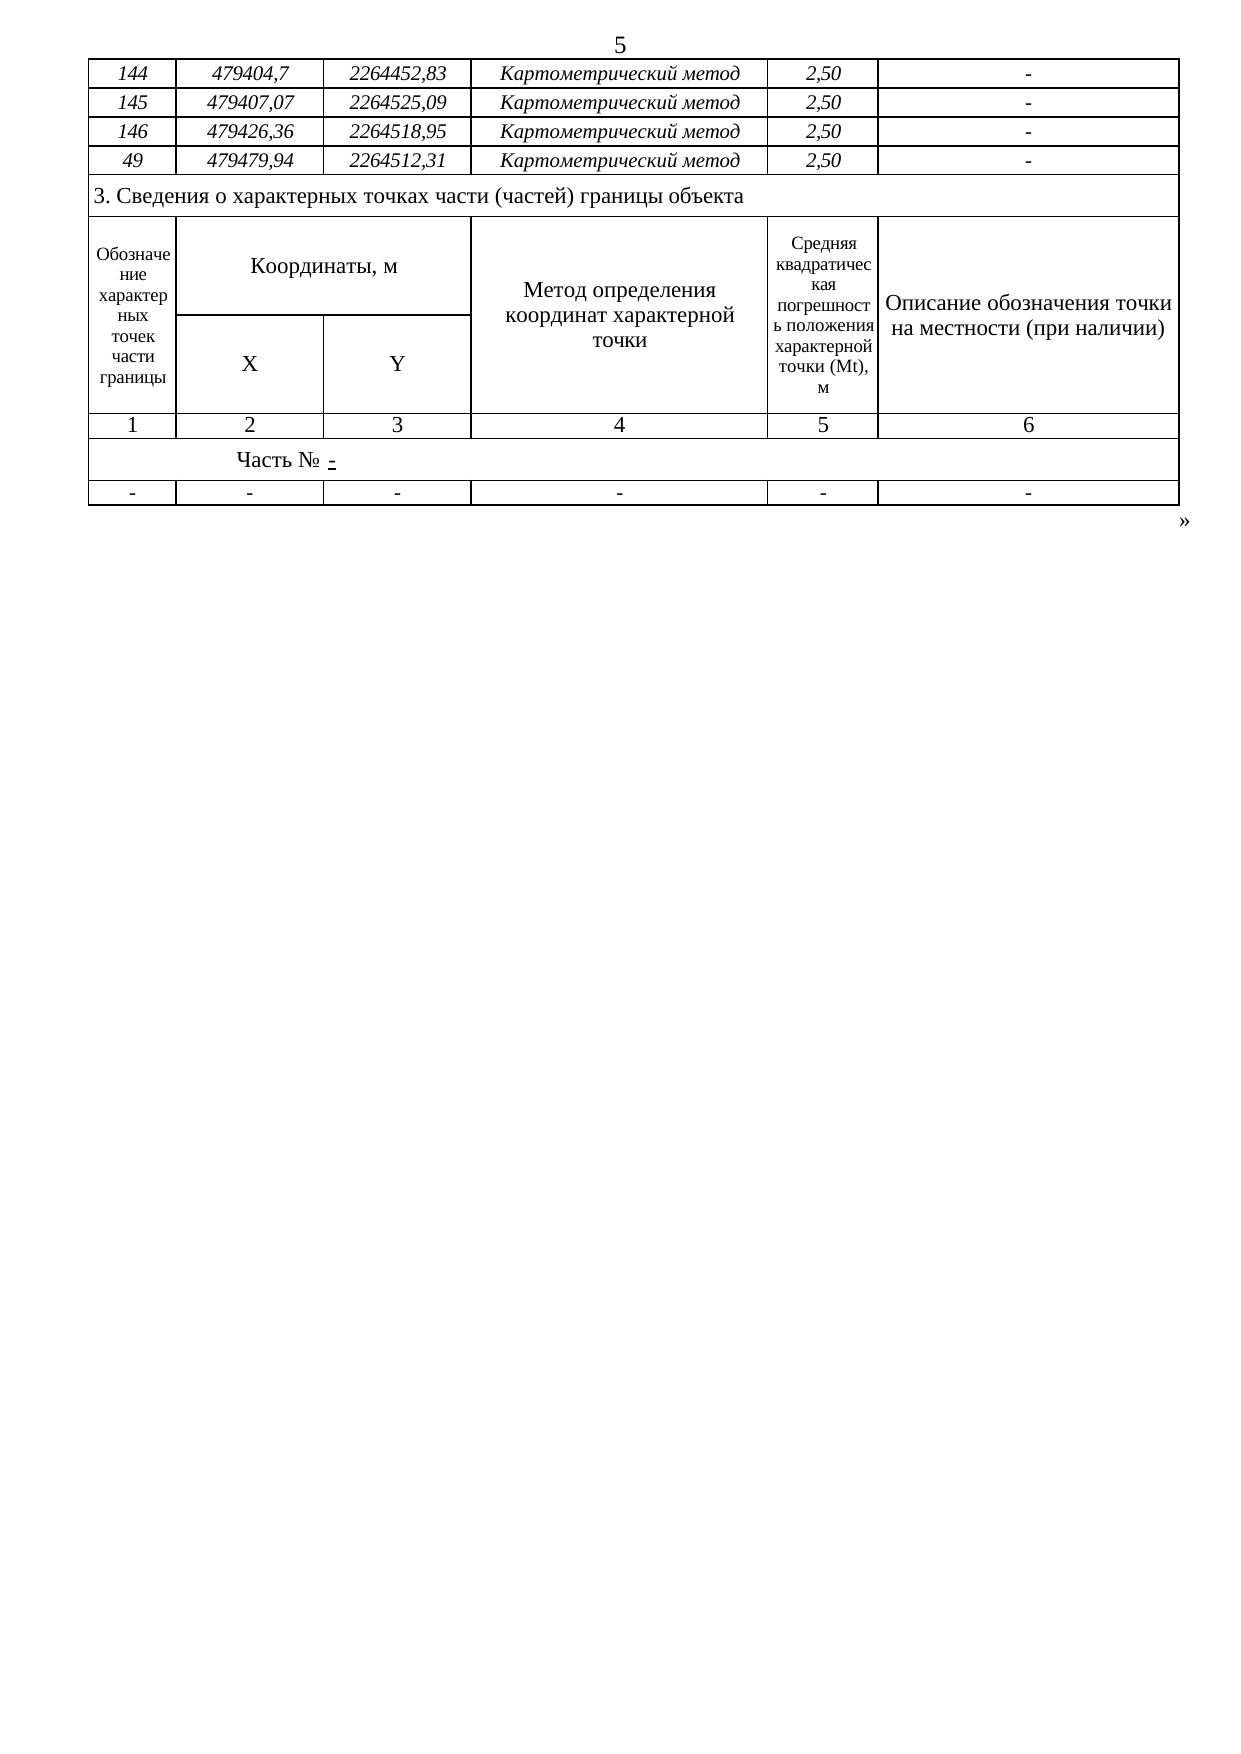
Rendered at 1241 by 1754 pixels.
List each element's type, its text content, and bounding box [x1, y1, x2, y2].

table_cell 5 [768, 414, 877, 437]
table_cell 2 [177, 414, 323, 437]
table_cell Картометрический метод [472, 147, 767, 174]
table_cell Описание обозначения точки на местности (при наличии) [879, 217, 1178, 412]
table_cell - [89, 481, 175, 504]
table_cell Координаты, м [177, 217, 470, 314]
table_cell 145 [89, 89, 175, 116]
table_cell - [879, 118, 1178, 145]
table_cell 479407,07 [177, 89, 323, 116]
table_cell 146 [89, 118, 175, 145]
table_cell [472, 60, 767, 87]
table_cell - [879, 147, 1178, 174]
table_cell Обозначе ние характер ных точек части границы [89, 217, 175, 412]
table_cell 2264518,95 [324, 118, 470, 145]
table_cell 1 [89, 414, 175, 437]
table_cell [472, 118, 767, 145]
table_cell - [324, 481, 470, 504]
text » [77, 506, 1190, 532]
table_cell Y [324, 316, 470, 412]
table_cell 2264512,31 [324, 147, 470, 174]
table_cell - [879, 60, 1178, 87]
table_cell 2264525,09 [324, 89, 470, 116]
table_cell 2,50 [768, 118, 877, 145]
table_cell 479404,7 [177, 60, 323, 87]
table_cell 49 [89, 147, 175, 174]
table_cell Метод определения координат характерной точки [472, 217, 767, 412]
table_cell - [768, 481, 877, 504]
table_cell 2264452,83 [324, 60, 470, 87]
table_cell 4 [472, 414, 767, 437]
table_cell Средняя квадратичес кая погрешност ь положения характерной точки (Мt), м [768, 217, 877, 412]
table_cell X [177, 316, 323, 412]
table_cell 3 [324, 414, 470, 437]
table_cell 479479,94 [177, 147, 323, 174]
table_cell - [879, 481, 1178, 504]
table_cell 3. Сведения о характерных точках части (частей) границы объекта [89, 175, 1178, 216]
table_cell 2,50 [768, 89, 877, 116]
table_cell - [177, 481, 323, 504]
table_cell 2,50 [768, 147, 877, 174]
table_cell - [879, 89, 1178, 116]
table_cell 6 [879, 414, 1178, 437]
table_cell 2,50 [768, 60, 877, 87]
table_cell Часть № - [89, 439, 1178, 479]
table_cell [472, 89, 767, 116]
table_cell 144 [89, 60, 175, 87]
table_cell 479426,36 [177, 118, 323, 145]
table_cell - [472, 481, 767, 504]
